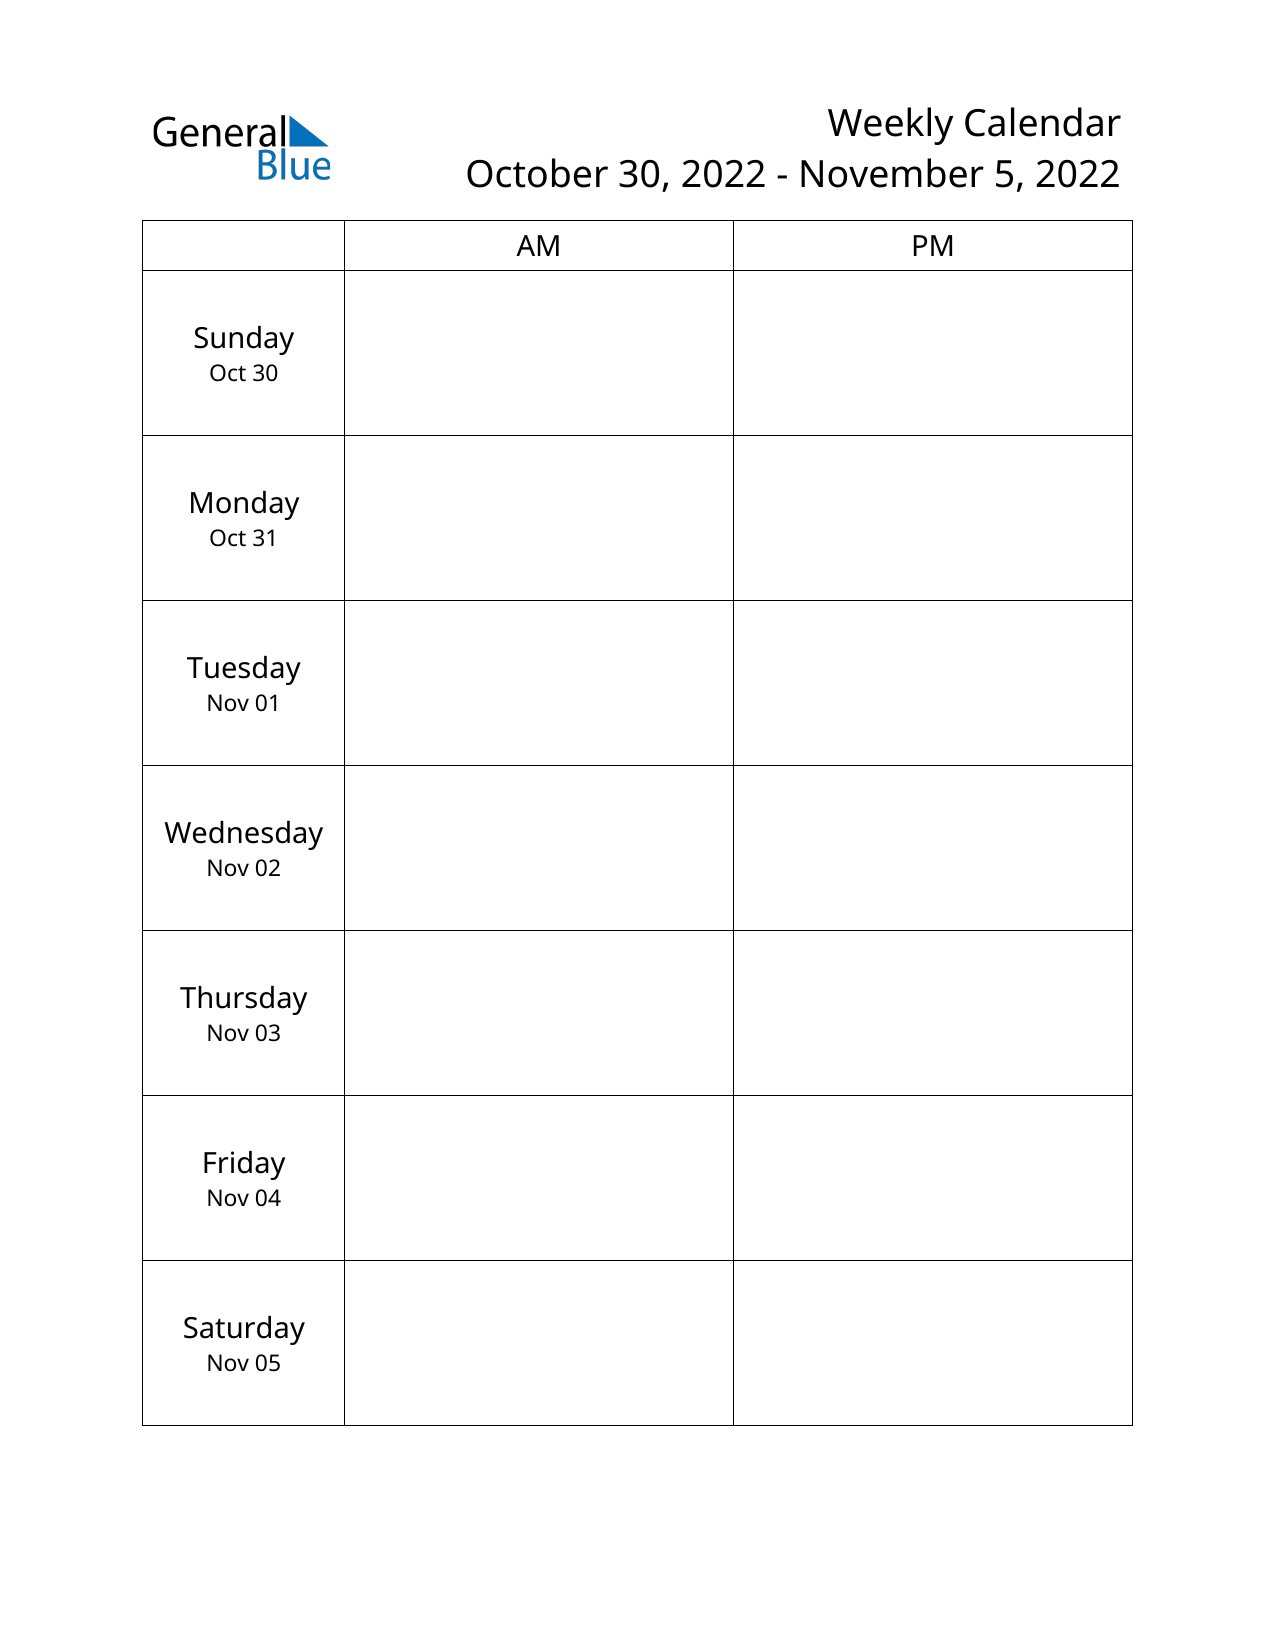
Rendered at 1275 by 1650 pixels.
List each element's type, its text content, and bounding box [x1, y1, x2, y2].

table_cell [345, 1096, 733, 1260]
table_cell AM [345, 221, 733, 270]
table_cell [734, 931, 1132, 1095]
table_cell [734, 271, 1132, 435]
table_header Weekly Calendar October 30, 2022 - November 5, 2022 [345, 75, 1132, 219]
table_cell Saturday Nov 05 [143, 1261, 344, 1425]
table_cell [734, 601, 1132, 765]
table_cell Wednesday Nov 02 [143, 766, 344, 930]
table_cell [143, 221, 344, 270]
table_cell Tuesday Nov 01 [143, 601, 344, 765]
table_cell Friday Nov 04 [143, 1096, 344, 1260]
table_cell [734, 1096, 1132, 1260]
table_cell [345, 271, 733, 435]
table_cell Sunday Oct 30 [143, 271, 344, 435]
table_cell [734, 436, 1132, 600]
table_cell [345, 436, 733, 600]
table_cell [345, 1261, 733, 1425]
table_header [143, 75, 345, 219]
table_cell [734, 1261, 1132, 1425]
table_cell [345, 766, 733, 930]
table_cell [734, 766, 1132, 930]
picture [153, 115, 331, 180]
table_cell PM [734, 221, 1132, 270]
table_cell Thursday Nov 03 [143, 931, 344, 1095]
table_cell [345, 931, 733, 1095]
table_cell [345, 601, 733, 765]
table_cell Monday Oct 31 [143, 436, 344, 600]
